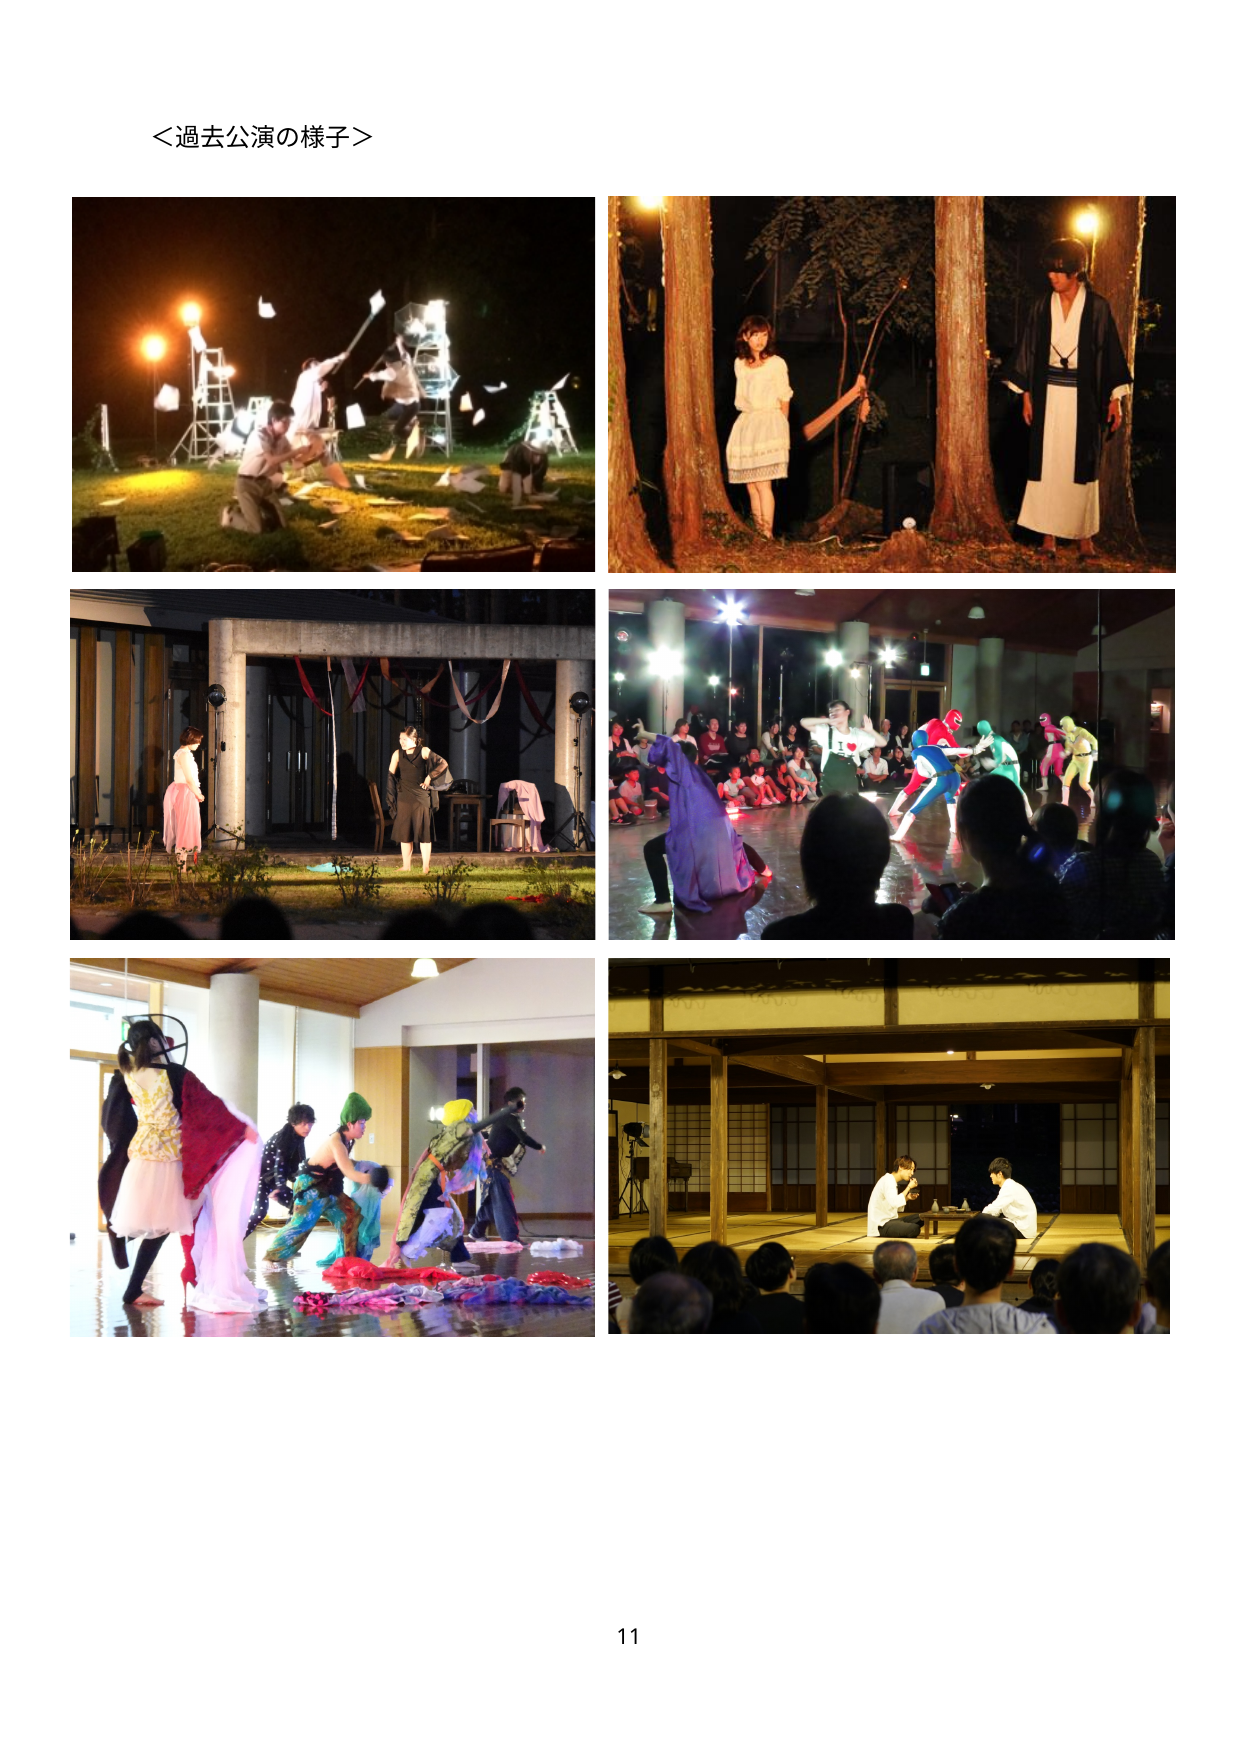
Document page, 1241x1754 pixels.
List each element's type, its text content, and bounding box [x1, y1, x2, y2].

text ＜過去公演の様子＞ [150, 117, 1107, 154]
picture [69, 958, 595, 1337]
picture [608, 589, 1175, 940]
picture [608, 196, 1176, 573]
picture [70, 589, 596, 940]
picture [608, 958, 1170, 1334]
picture [72, 197, 596, 572]
